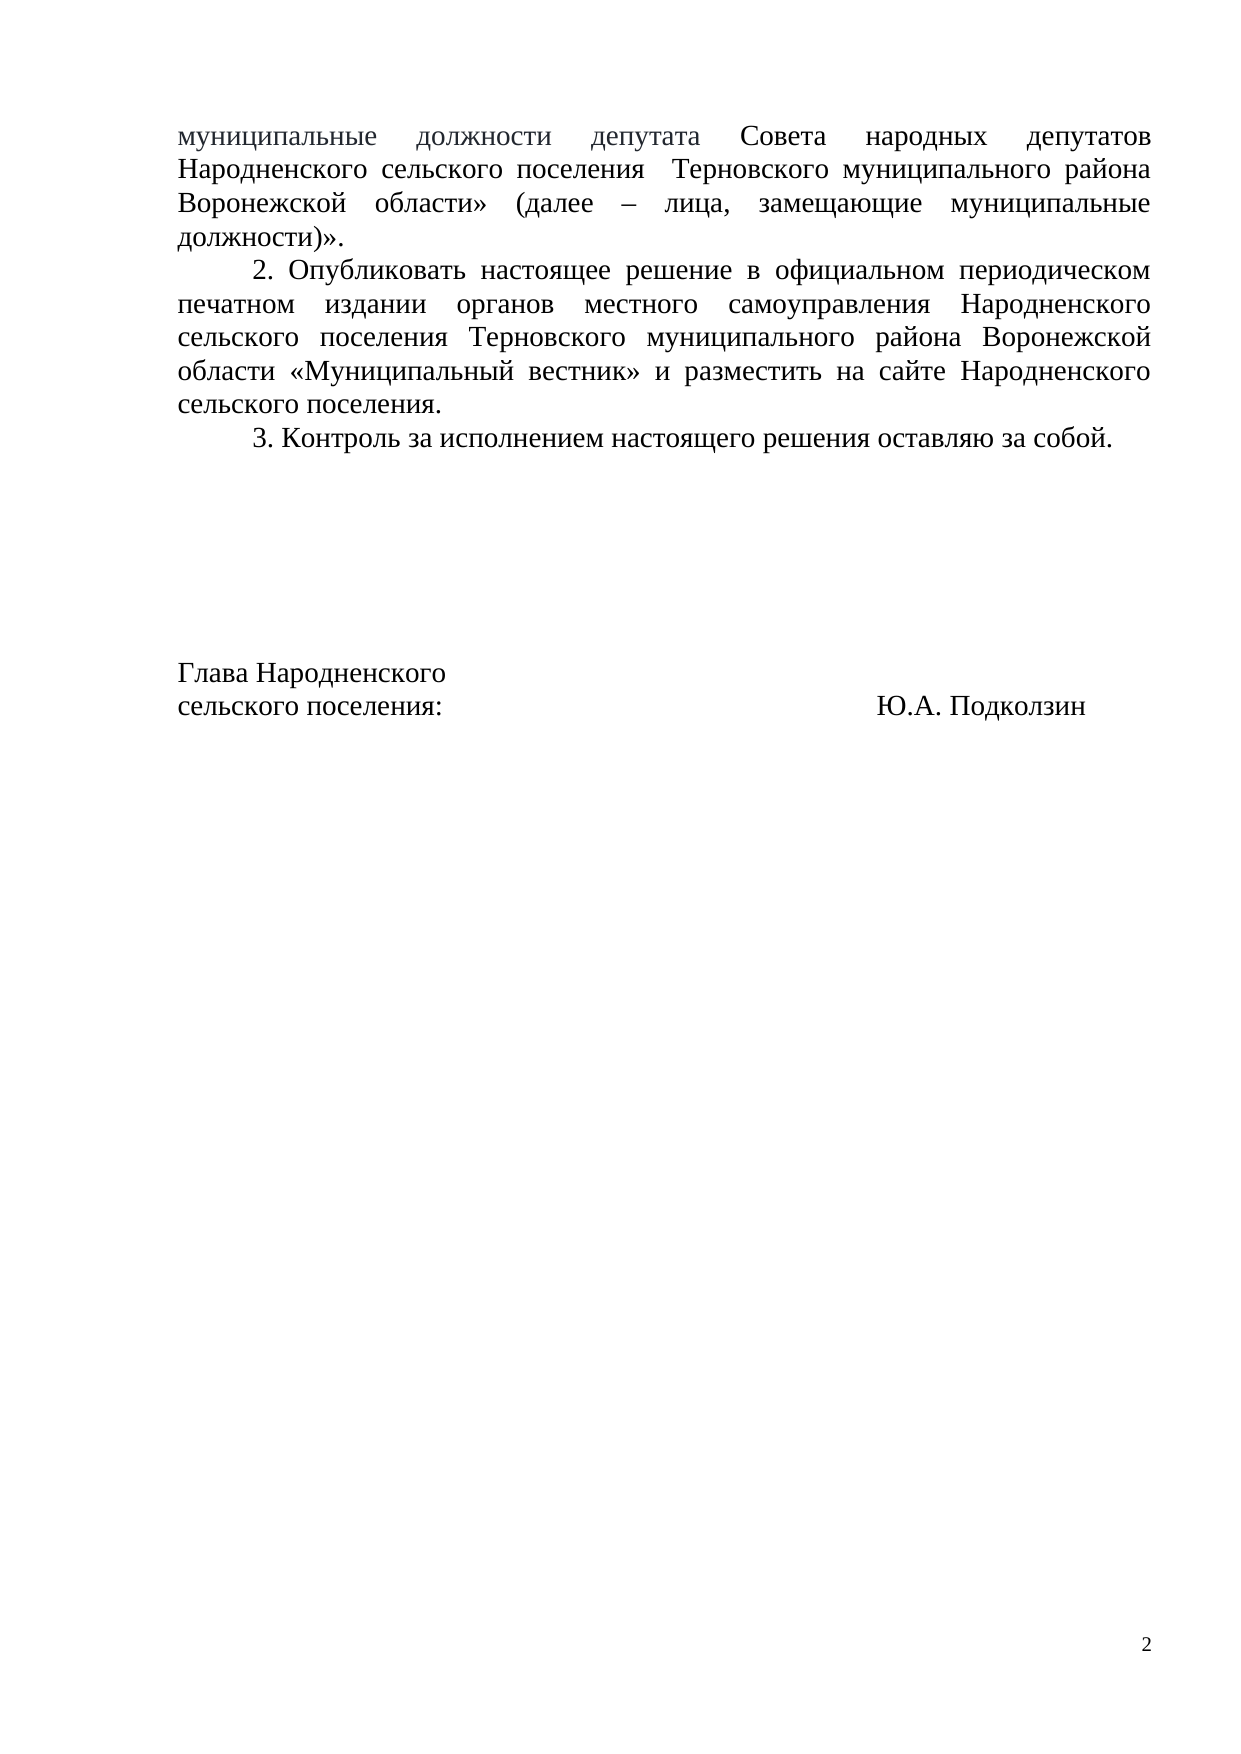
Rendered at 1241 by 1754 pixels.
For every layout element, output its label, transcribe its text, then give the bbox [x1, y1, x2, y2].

text 2. Опубликовать настоящее решение в официальном периодическом печатном издании органов местного самоуправления Народненского сельского поселения Терновского муниципального района Воронежской области «Муниципальный вестник» и разместить на сайте Народненского сельского поселения. [177, 252, 1152, 420]
text сельского поселения: Ю.А. Подколзин [177, 688, 1152, 722]
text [177, 118, 1152, 252]
text Глава Народненского [177, 655, 1152, 688]
text 3. Контроль за исполнением настоящего решения оставляю за собой. [177, 420, 1152, 453]
